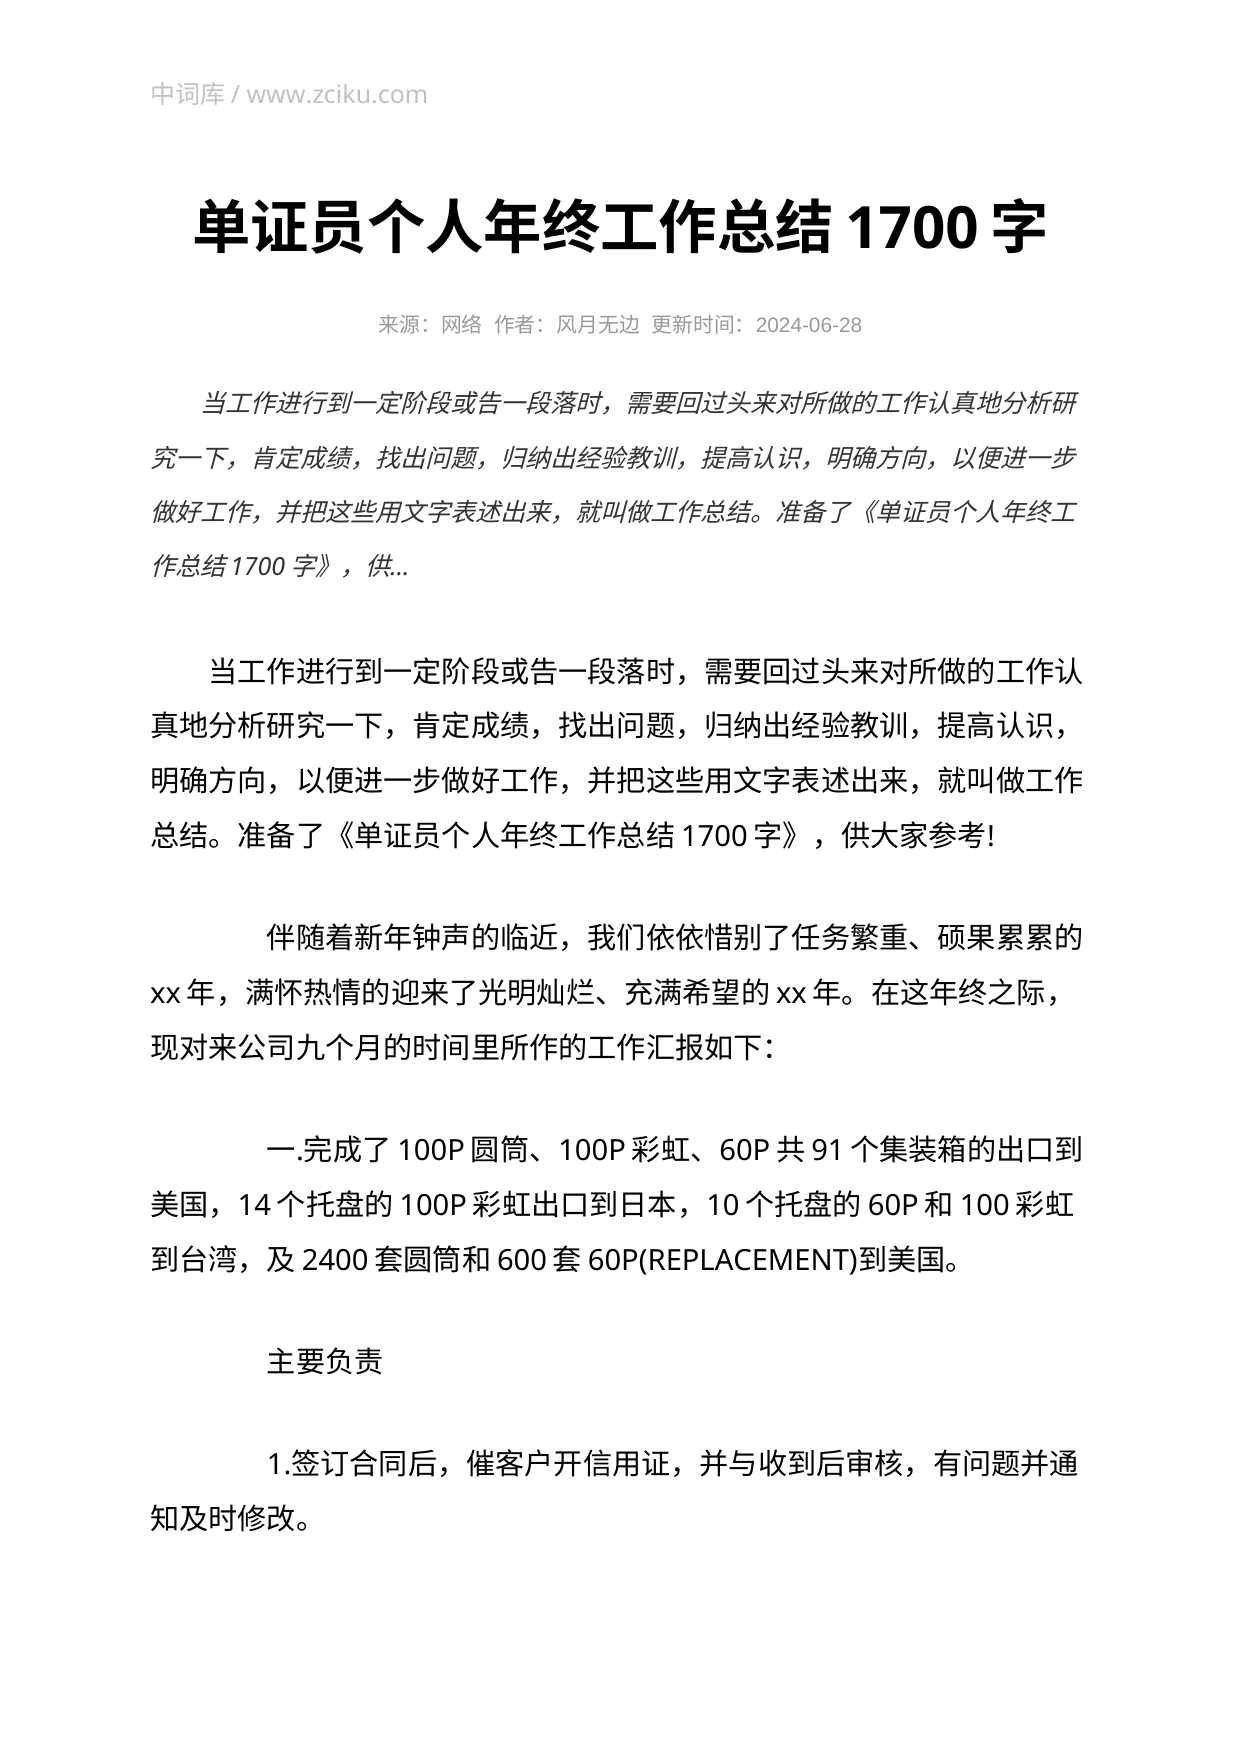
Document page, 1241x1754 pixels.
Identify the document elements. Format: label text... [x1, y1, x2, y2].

text 主要负责 [150, 1338, 1090, 1381]
text 一.完成了100P圆筒、100P彩虹、60P共91个集装箱的出口到美国，14个托盘的100P彩虹出口到日本，10个托盘的60P和100彩虹到台湾，及2400套圆筒和600套60P(REPLACEMENT)到美国。 [150, 1126, 1090, 1279]
text 当工作进行到一定阶段或告一段落时，需要回过头来对所做的工作认真地分析研究一下，肯定成绩，找出问题，归纳出经验教训，提高认识，明确方向，以便进一步做好工作，并把这些用文字表述出来，就叫做工作总结。准备了《单证员个人年终工作总结1700字》，供大家参考! [150, 648, 1090, 855]
text 来源：网络 作者：风月无边 更新时间：2024-06-28 [150, 313, 1090, 337]
text 1.签订合同后，催客户开信用证，并与收到后审核，有问题并通知及时修改。 [150, 1440, 1090, 1537]
subtitle 单证员个人年终工作总结1700字 [150, 181, 1090, 266]
text 伴随着新年钟声的临近，我们依依惜别了任务繁重、硕果累累的xx年，满怀热情的迎来了光明灿烂、充满希望的xx年。在这年终之际，现对来公司九个月的时间里所作的工作汇报如下： [150, 915, 1090, 1067]
text 当工作进行到一定阶段或告一段落时，需要回过头来对所做的工作认真地分析研究一下，肯定成绩，找出问题，归纳出经验教训，提高认识，明确方向，以便进一步做好工作，并把这些用文字表述出来，就叫做工作总结。准备了《单证员个人年终工作总结1700字》，供... [150, 384, 1090, 583]
